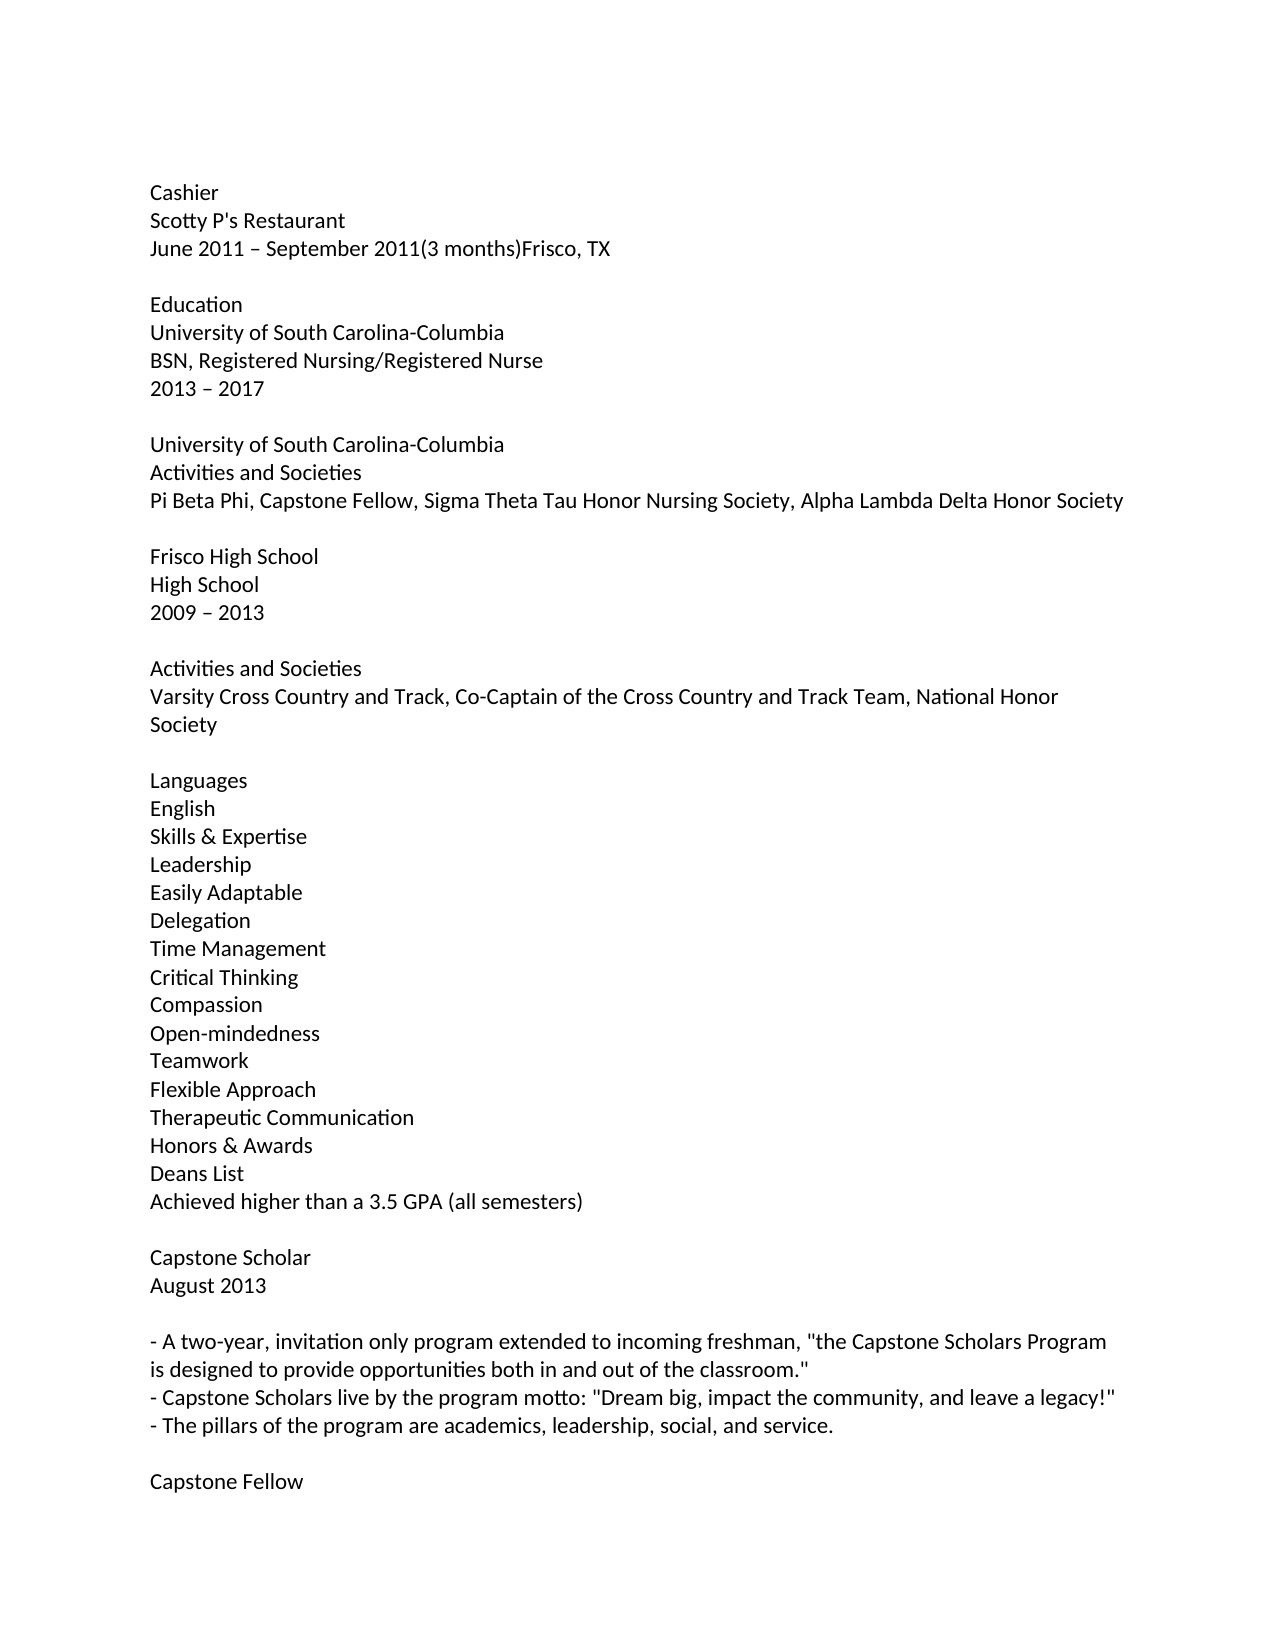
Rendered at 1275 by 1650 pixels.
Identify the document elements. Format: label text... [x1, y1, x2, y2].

text - The pillars of the program are academics, leadership, social, and service. [150, 1411, 1125, 1439]
text 2009 – 2013 [150, 598, 1125, 626]
text Cashier [150, 178, 1125, 206]
text Pi Beta Phi, Capstone Fellow, Sigma Theta Tau Honor Nursing Society, Alpha Lambda Delta Honor Society [150, 486, 1125, 514]
text Leadership [150, 851, 1125, 878]
text Honors & Awards [150, 1131, 1125, 1159]
text BSN, Registered Nursing/Registered Nurse [150, 346, 1125, 374]
text Critical Thinking [150, 963, 1125, 991]
text Scotty P's Restaurant [150, 206, 1125, 234]
text Time Management [150, 934, 1125, 963]
text Activities and Societies [150, 654, 1125, 682]
text Achieved higher than a 3.5 GPA (all semesters) [150, 1187, 1125, 1215]
text High School [150, 570, 1125, 598]
text August 2013 [150, 1271, 1125, 1299]
text - Capstone Scholars live by the program motto: "Dream big, impact the community, and leave a legacy!" [150, 1383, 1125, 1411]
text Varsity Cross Country and Track, Co-Captain of the Cross Country and Track Team, National Honor Society [150, 682, 1125, 738]
text June 2011 – September 2011(3 months)Frisco, TX [150, 234, 1125, 262]
text Open-mindedness [150, 1019, 1125, 1047]
text University of South Carolina-Columbia [150, 430, 1125, 458]
text - A two-year, invitation only program extended to incoming freshman, "the Capstone Scholars Program is designed to provide opportunities both in and out of the classroom." [150, 1327, 1125, 1383]
text Compassion [150, 991, 1125, 1019]
text Education [150, 290, 1125, 318]
text Teamwork [150, 1047, 1125, 1075]
text Skills & Expertise [150, 822, 1125, 851]
text Capstone Scholar [150, 1243, 1125, 1271]
text Flexible Approach [150, 1075, 1125, 1103]
text University of South Carolina-Columbia [150, 318, 1125, 346]
text Therapeutic Communication [150, 1103, 1125, 1131]
text Easily Adaptable [150, 878, 1125, 907]
text Capstone Fellow [150, 1467, 1125, 1495]
text Languages [150, 766, 1125, 794]
text Activities and Societies [150, 458, 1125, 486]
text English [150, 794, 1125, 822]
text Deans List [150, 1159, 1125, 1187]
text Delegation [150, 907, 1125, 934]
text 2013 – 2017 [150, 374, 1125, 402]
text Frisco High School [150, 542, 1125, 570]
